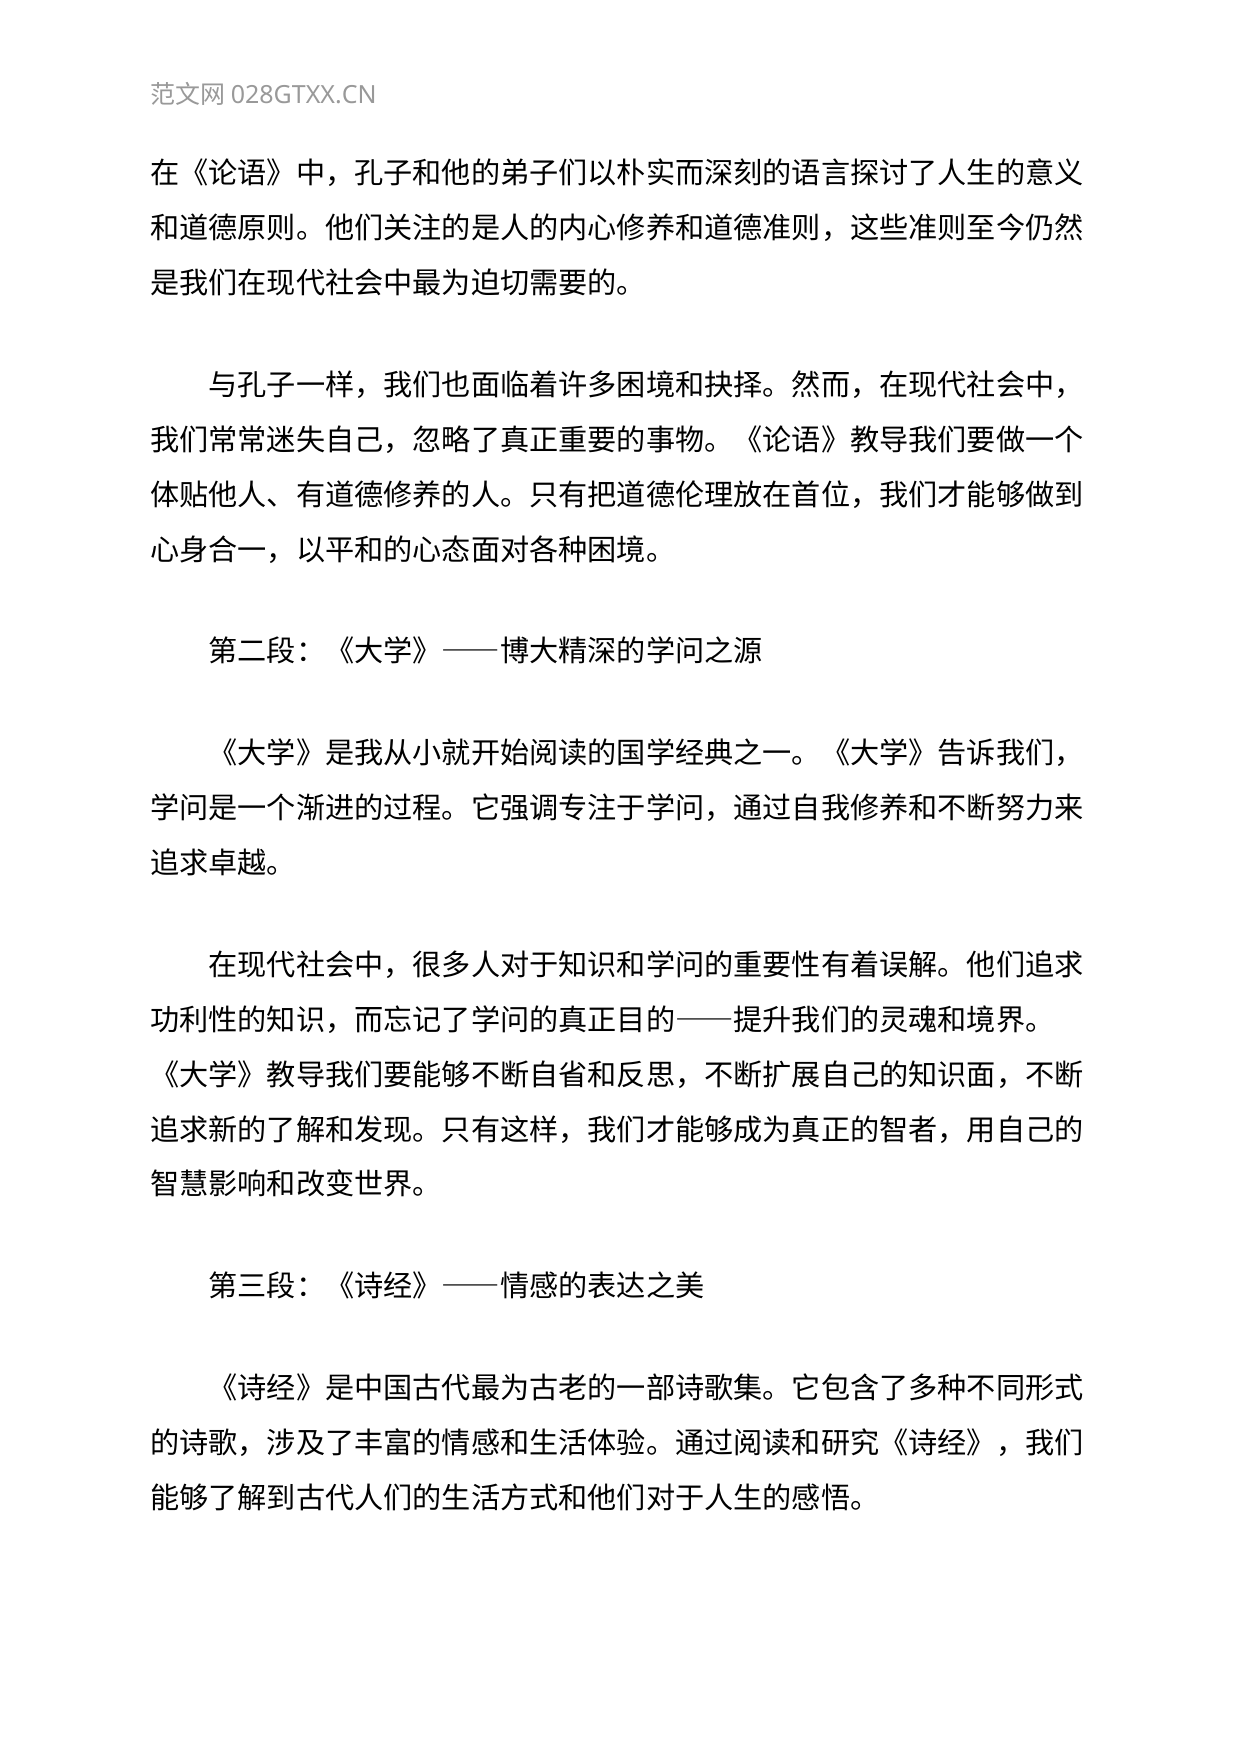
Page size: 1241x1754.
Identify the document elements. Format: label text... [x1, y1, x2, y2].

text 与孔子一样，我们也面临着许多困境和抉择。然而，在现代社会中，我们常常迷失自己，忽略了真正重要的事物。《论语》教导我们要做一个体贴他人、有道德修养的人。只有把道德伦理放在首位，我们才能够做到心身合一，以平和的心态面对各种困境。 [150, 362, 1090, 568]
text 《大学》是我从小就开始阅读的国学经典之一。《大学》告诉我们，学问是一个渐进的过程。它强调专注于学问，通过自我修养和不断努力来追求卓越。 [150, 730, 1090, 882]
text 第二段：《大学》——博大精深的学问之源 [150, 628, 1090, 670]
text 在现代社会中，很多人对于知识和学问的重要性有着误解。他们追求功利性的知识，而忘记了学问的真正目的——提升我们的灵魂和境界。《大学》教导我们要能够不断自省和反思，不断扩展自己的知识面，不断追求新的了解和发现。只有这样，我们才能够成为真正的智者，用自己的智慧影响和改变世界。 [150, 941, 1090, 1203]
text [150, 150, 1090, 302]
text 第三段：《诗经》——情感的表达之美 [150, 1263, 1090, 1305]
text 《诗经》是中国古代最为古老的一部诗歌集。它包含了多种不同形式的诗歌，涉及了丰富的情感和生活体验。通过阅读和研究《诗经》，我们能够了解到古代人们的生活方式和他们对于人生的感悟。 [150, 1364, 1090, 1517]
